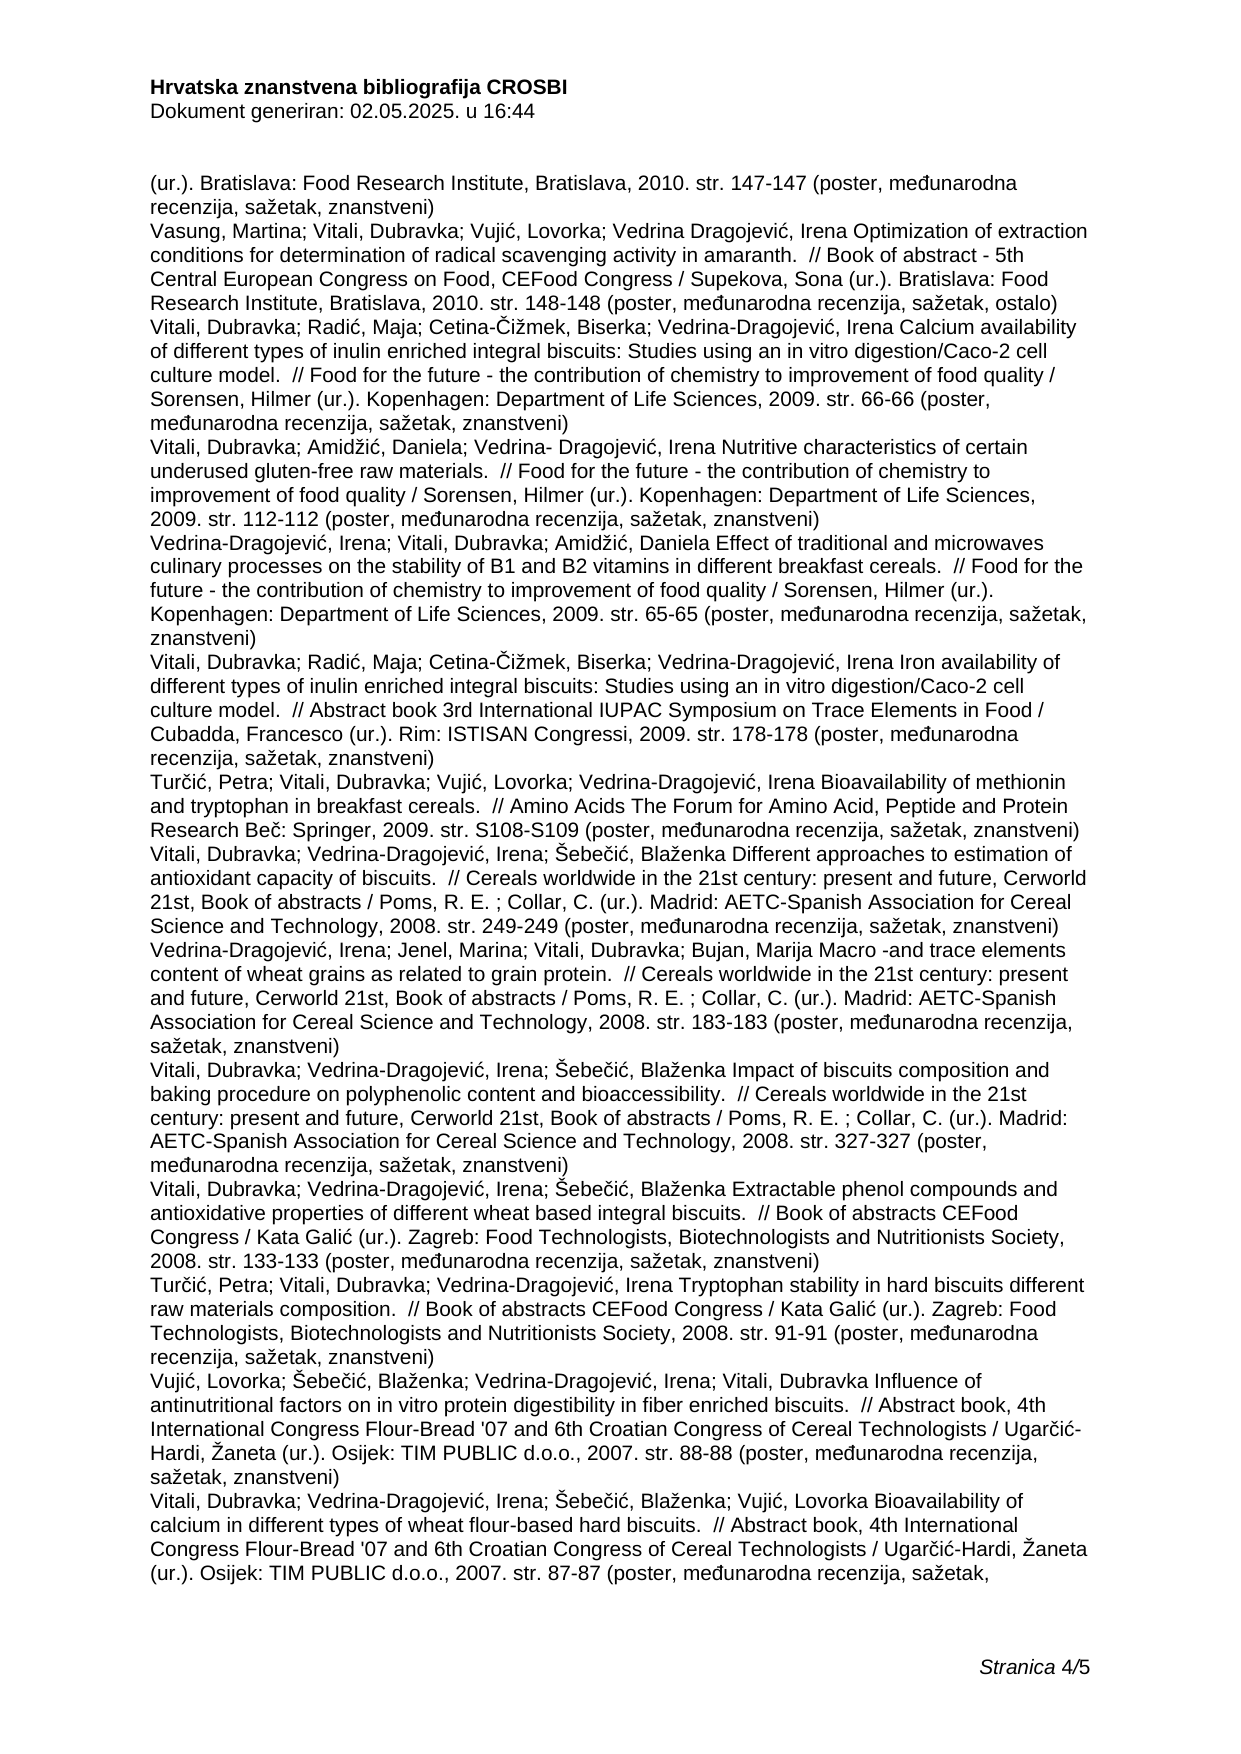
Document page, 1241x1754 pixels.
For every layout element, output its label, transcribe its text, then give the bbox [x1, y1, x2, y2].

text Vasung, Martina; Vitali, Dubravka; Vujić, Lovorka; Vedrina Dragojević, Irena [150, 219, 1090, 315]
text Turčić, Petra; Vitali, Dubravka; Vedrina-Dragojević, Irena [150, 1273, 1090, 1369]
text Vitali, Dubravka; Vedrina-Dragojević, Irena; Šebečić, Blaženka [150, 1177, 1090, 1273]
text Vedrina-Dragojević, Irena; Jenel, Marina; Vitali, Dubravka; Bujan, Marija [150, 938, 1090, 1057]
text Vedrina-Dragojević, Irena; Vitali, Dubravka; Amidžić, Daniela [150, 530, 1090, 650]
text Vujić, Lovorka; Šebečić, Blaženka; Vedrina-Dragojević, Irena; Vitali, Dubravka [150, 1369, 1090, 1489]
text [150, 171, 1090, 219]
text Turčić, Petra; Vitali, Dubravka; Vujić, Lovorka; Vedrina-Dragojević, Irena [150, 770, 1090, 842]
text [150, 1489, 1090, 1584]
text Vitali, Dubravka; Radić, Maja; Cetina-Čižmek, Biserka; Vedrina-Dragojević, Irena [150, 650, 1090, 770]
text Vitali, Dubravka; Vedrina-Dragojević, Irena; Šebečić, Blaženka [150, 842, 1090, 938]
text Vitali, Dubravka; Amidžić, Daniela; Vedrina- Dragojević, Irena [150, 434, 1090, 530]
text Vitali, Dubravka; Vedrina-Dragojević, Irena; Šebečić, Blaženka [150, 1057, 1090, 1177]
text Vitali, Dubravka; Radić, Maja; Cetina-Čižmek, Biserka; Vedrina-Dragojević, Irena [150, 315, 1090, 434]
